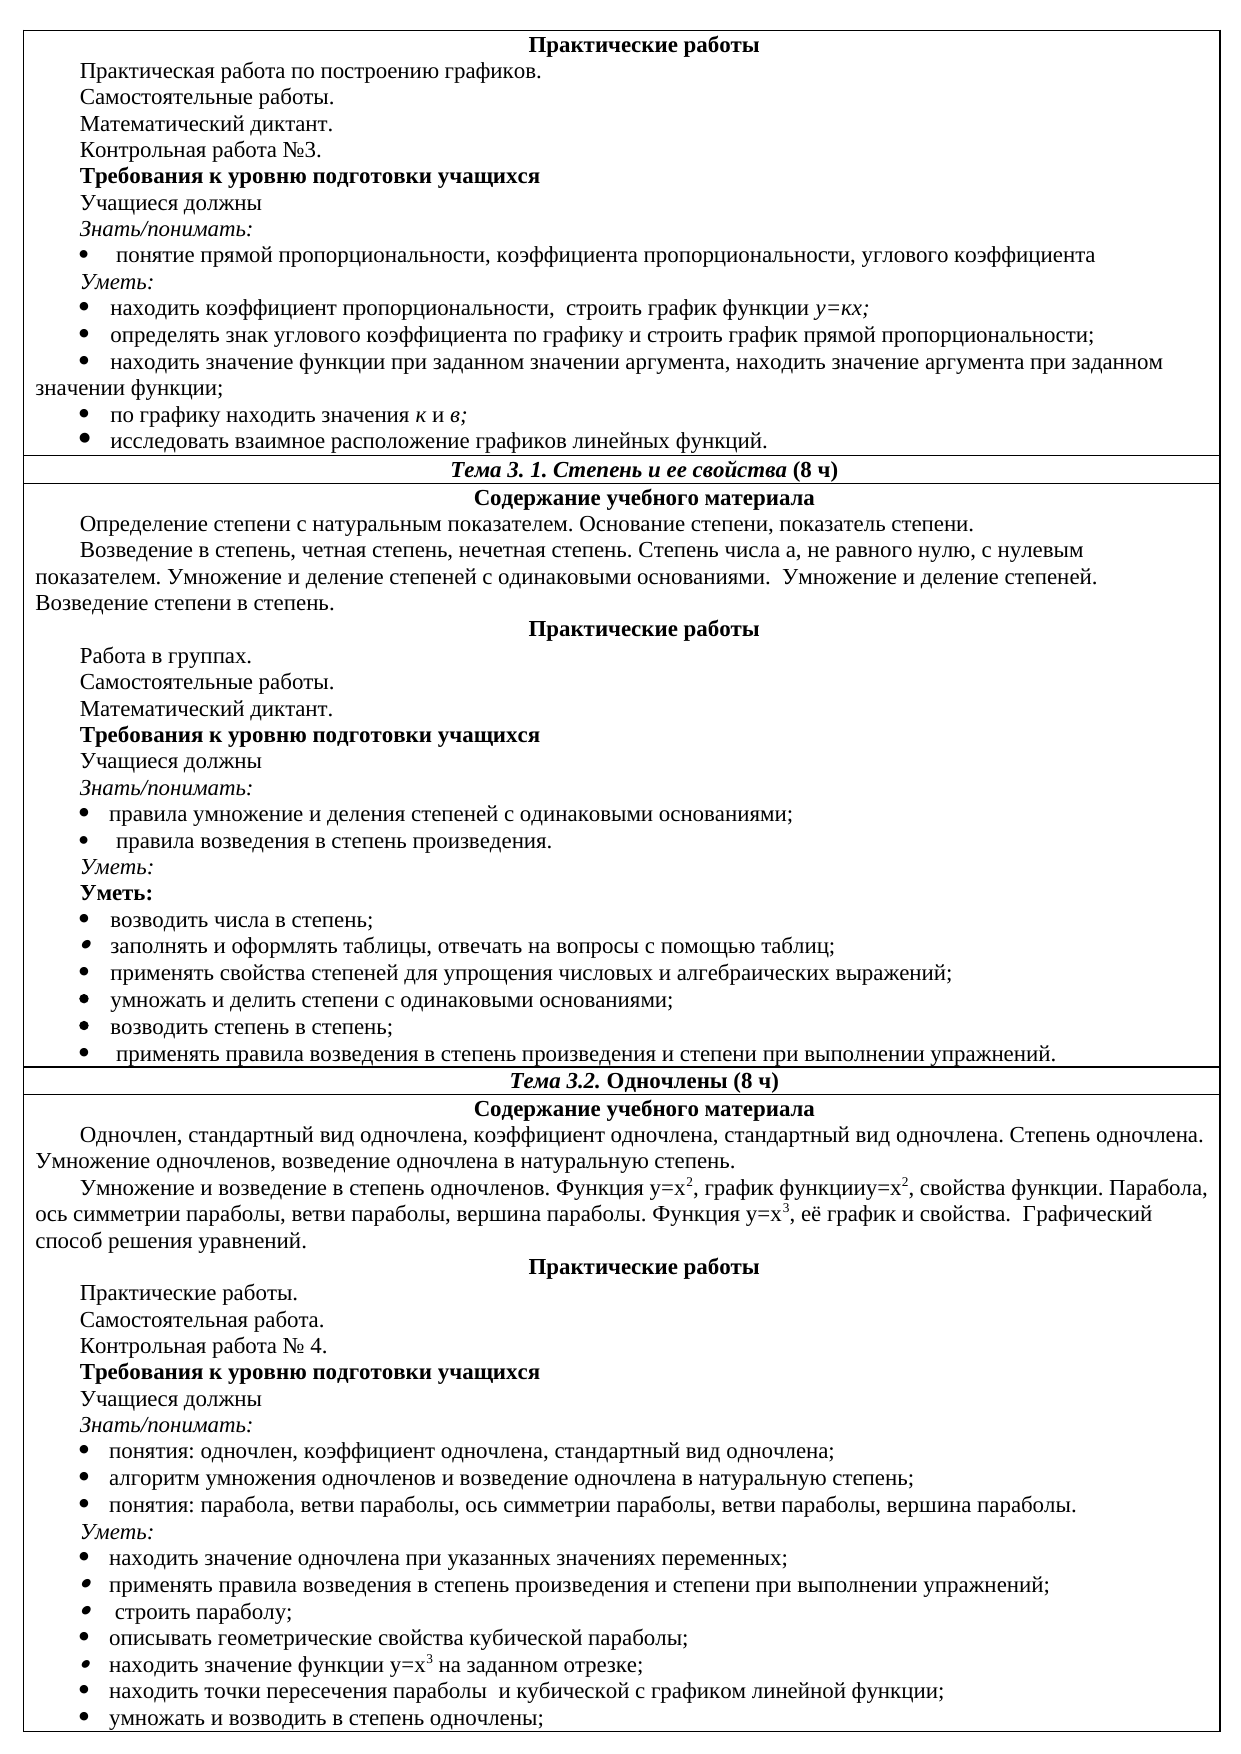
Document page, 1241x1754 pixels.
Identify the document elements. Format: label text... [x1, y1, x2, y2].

table_cell Тема 3. 1. Степень и ее свойства (8 ч) [24, 456, 1219, 483]
table_cell Содержание учебного материала Определение степени с натуральным показателем. Основание степени, показатель степени. Возведение в степень, четная степень, нечетная степень. Степень числа а, не равного нулю, с нулевым показателем. Умножение и деление степеней с одинаковыми основаниями. Умножение и деление степеней. Возведение степени в степень. Практические работы Работа в группах. Самостоятельные работы. Математический диктант. Требования к уровню подготовки учащихся Учащиеся должны Знать/понимать: правила умножение и деления степеней с одинаковыми основаниями; правила возведения в степень произведения. Уметь: Уметь: возводить числа в степень; заполнять и оформлять таблицы, отвечать на вопросы с помощью таблиц; применять свойства степеней для упрощения числовых и алгебраических выражений; умножать и делить степени с одинаковыми основаниями; возводить степень в степень; применять правила возведения в степень произведения и степени при выполнении упражнений. [24, 484, 1219, 1066]
table_cell Тема 3.2. Одночлены (8 ч) [24, 1068, 1219, 1094]
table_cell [24, 1095, 1219, 1731]
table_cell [24, 31, 1219, 455]
